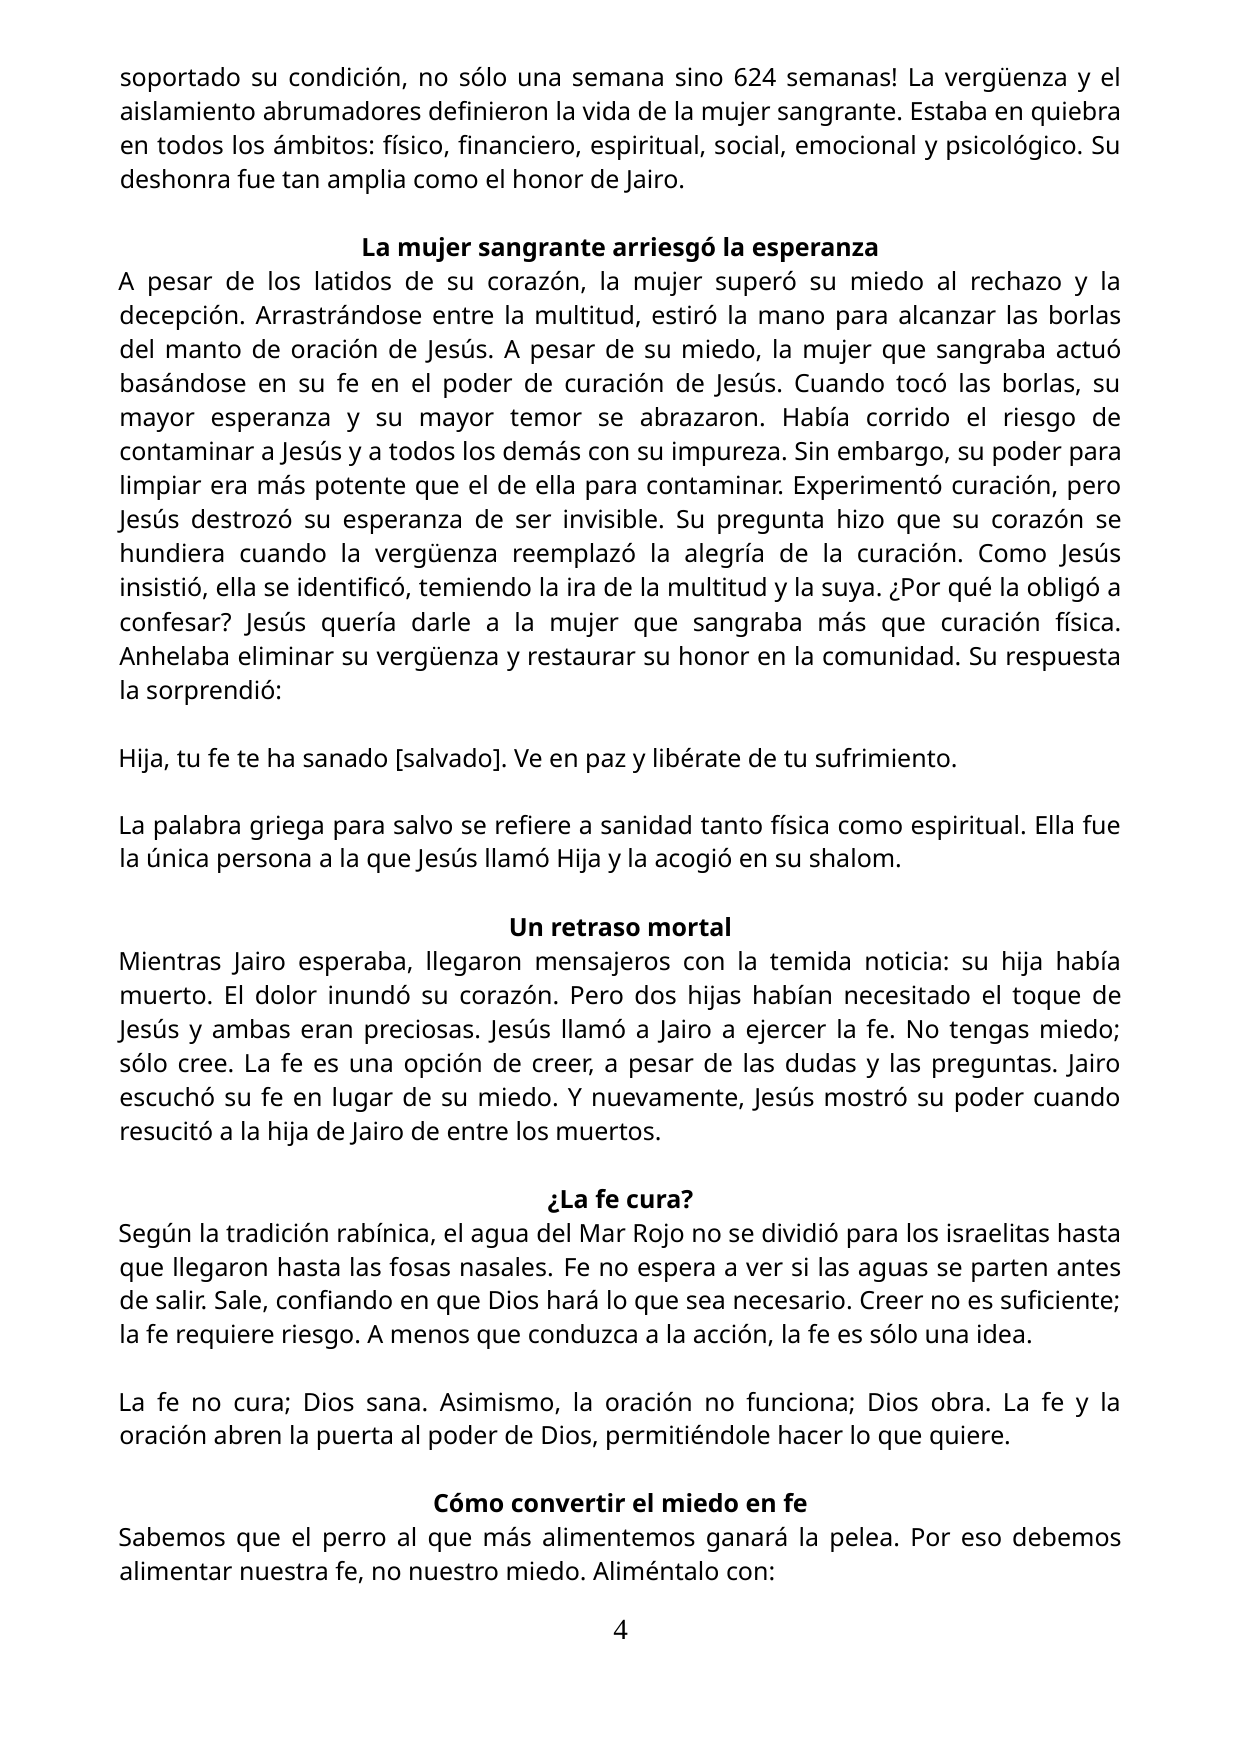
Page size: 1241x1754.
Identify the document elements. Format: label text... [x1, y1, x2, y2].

text A pesar de los latidos de su corazón, la mujer superó su miedo al rechazo y la decepción. Arrastrándose entre la multitud, estiró la mano para alcanzar las borlas del manto de oración de Jesús. A pesar de su miedo, la mujer que sangraba actuó basándose en su fe en el poder de curación de Jesús. Cuando tocó las borlas, su mayor esperanza y su mayor temor se abrazaron. Había corrido el riesgo de contaminar a Jesús y a todos los demás con su impureza. Sin embargo, su poder para limpiar era más potente que el de ella para contaminar. Experimentó curación, pero Jesús destrozó su esperanza de ser invisible. Su pregunta hizo que su corazón se hundiera cuando la vergüenza reemplazó la alegría de la curación. Como Jesús insistió, ella se identificó, temiendo la ira de la multitud y la suya. ¿Por qué la obligó a confesar? Jesús quería darle a la mujer que sangraba más que curación física. Anhelaba eliminar su vergüenza y restaurar su honor en la comunidad. Su respuesta la sorprendió: [118, 263, 1123, 706]
text Hija, tu fe te ha sanado [salvado]. Ve en paz y libérate de tu sufrimiento. [118, 740, 1123, 774]
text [118, 59, 1123, 195]
text Según la tradición rabínica, el agua del Mar Rojo no se dividió para los israelitas hasta que llegaron hasta las fosas nasales. Fe no espera a ver si las aguas se parten antes de salir. Sale, confiando en que Dios hará lo que sea necesario. Creer no es suficiente; la fe requiere riesgo. A menos que conduzca a la acción, la fe es sólo una idea. [118, 1215, 1123, 1351]
text Sabemos que el perro al que más alimentemos ganará la pelea. Por eso debemos alimentar nuestra fe, no nuestro miedo. Aliméntalo con: [118, 1520, 1123, 1588]
text Mientras Jairo esperaba, llegaron mensajeros con la temida noticia: su hija había muerto. El dolor inundó su corazón. Pero dos hijas habían necesitado el toque de Jesús y ambas eran preciosas. Jesús llamó a Jairo a ejercer la fe. No tengas miedo; sólo cree. La fe es una opción de creer, a pesar de las dudas y las preguntas. Jairo escuchó su fe en lugar de su miedo. Y nuevamente, Jesús mostró su poder cuando resucitó a la hija de Jairo de entre los muertos. [118, 943, 1123, 1148]
text Cómo convertir el miedo en fe [118, 1486, 1123, 1520]
text Un retraso mortal [118, 909, 1123, 943]
text La fe no cura; Dios sana. Asimismo, la oración no funciona; Dios obra. La fe y la oración abren la puerta al poder de Dios, permitiéndole hacer lo que quiere. [118, 1384, 1123, 1452]
text La mujer sangrante arriesgó la esperanza [118, 229, 1123, 263]
text La palabra griega para salvo se refiere a sanidad tanto física como espiritual. Ella fue la única persona a la que Jesús llamó Hija y la acogió en su shalom. [118, 808, 1123, 875]
text ¿La fe cura? [118, 1182, 1123, 1215]
